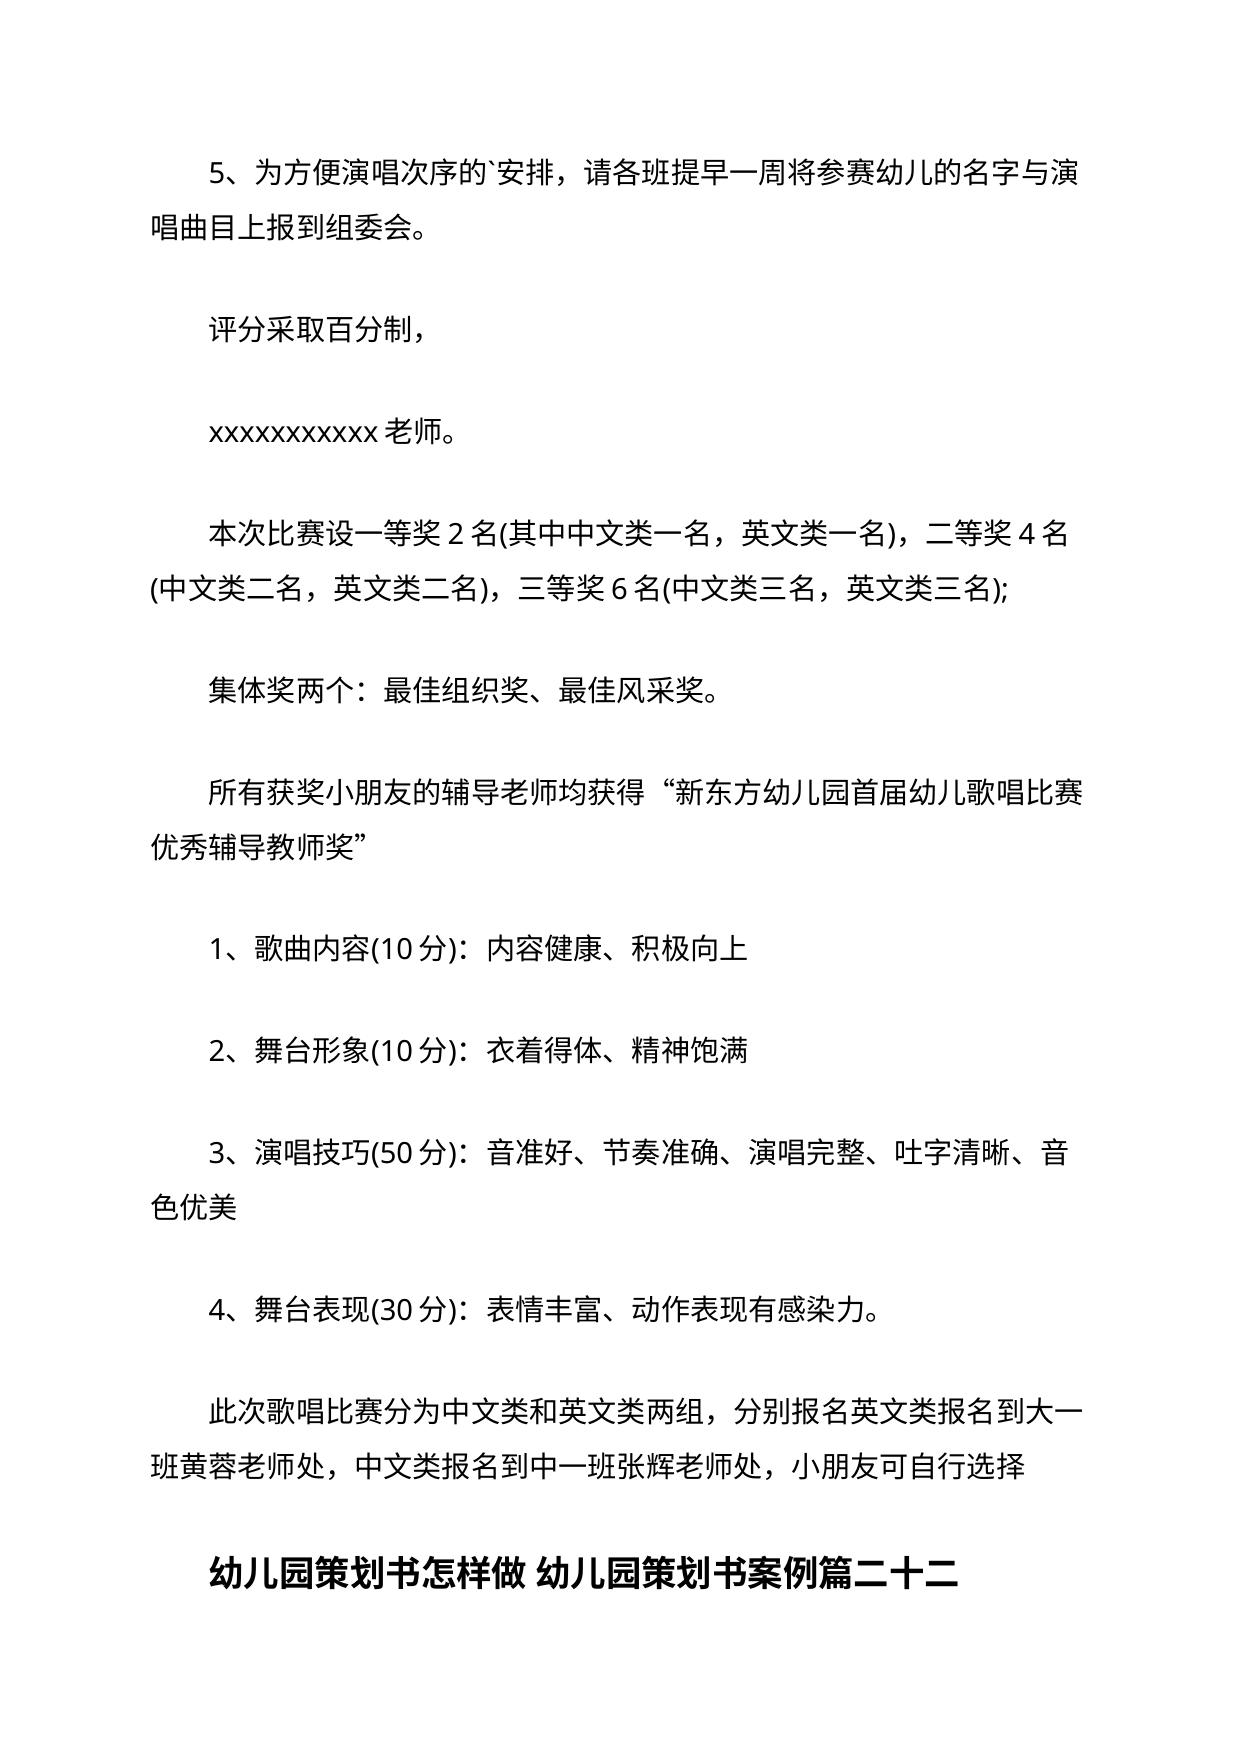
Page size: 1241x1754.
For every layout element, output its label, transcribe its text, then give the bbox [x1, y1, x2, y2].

text 所有获奖小朋友的辅导老师均获得“新东方幼儿园首届幼儿歌唱比赛优秀辅导教师奖” [150, 769, 1090, 866]
text 本次比赛设一等奖2名(其中中文类一名，英文类一名)，二等奖4名(中文类二名，英文类二名)，三等奖6名(中文类三名，英文类三名); [150, 511, 1090, 608]
text xxxxxxxxxxx老师。 [150, 408, 1090, 451]
text 此次歌唱比赛分为中文类和英文类两组，分别报名英文类报名到大一班黄蓉老师处，中文类报名到中一班张辉老师处，小朋友可自行选择 [150, 1389, 1090, 1486]
text 2、舞台形象(10分)：衣着得体、精神饱满 [150, 1028, 1090, 1070]
text 3、演唱技巧(50分)：音准好、节奏准确、演唱完整、吐字清晰、音色优美 [150, 1130, 1090, 1227]
text 4、舞台表现(30分)：表情丰富、动作表现有感染力。 [150, 1287, 1090, 1329]
text 1、歌曲内容(10分)：内容健康、积极向上 [150, 926, 1090, 968]
text 集体奖两个：最佳组织奖、最佳风采奖。 [150, 667, 1090, 710]
text 5、为方便演唱次序的`安排，请各班提早一周将参赛幼儿的名字与演唱曲目上报到组委会。 [150, 150, 1090, 247]
text 幼儿园策划书怎样做 幼儿园策划书案例篇二十二 [150, 1545, 1090, 1597]
text 评分采取百分制， [150, 307, 1090, 349]
